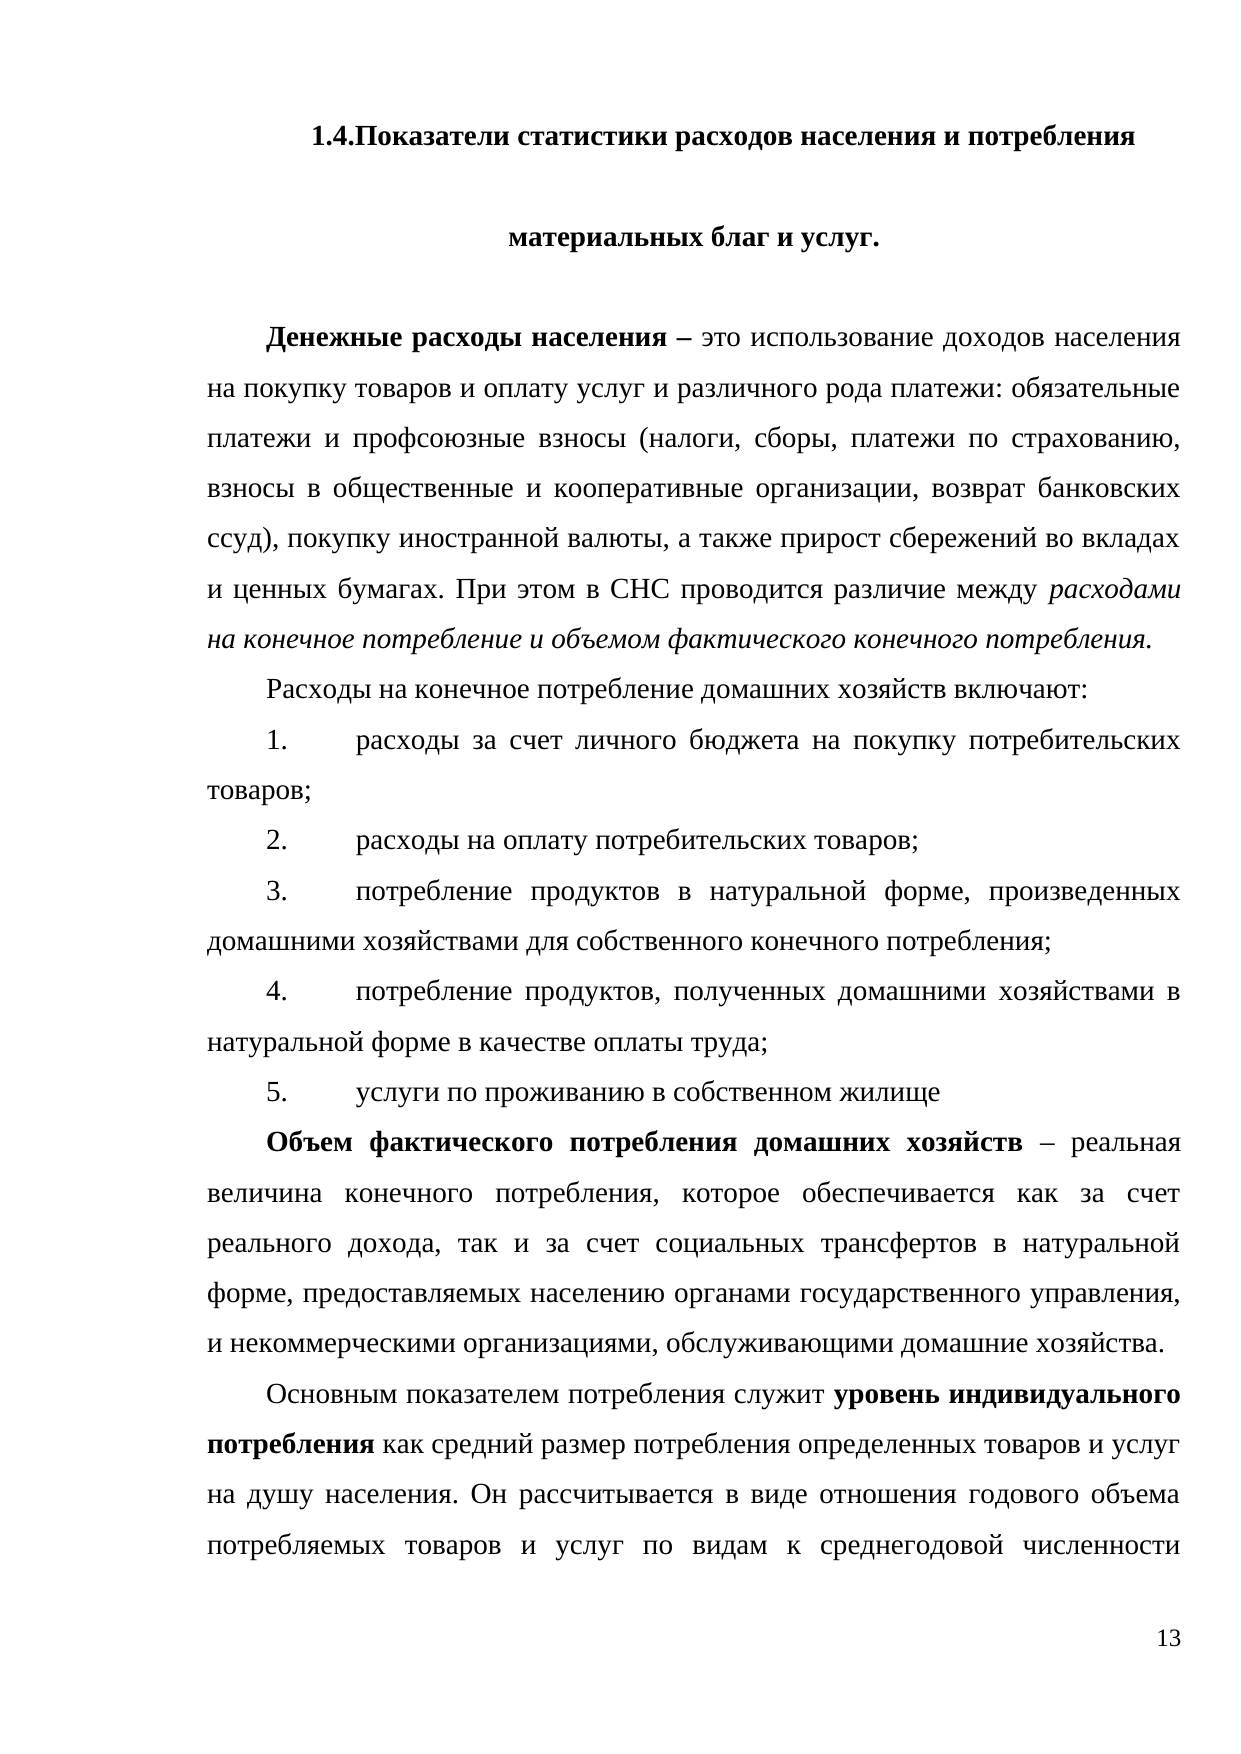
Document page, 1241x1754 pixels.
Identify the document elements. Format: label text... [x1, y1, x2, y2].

text Денежные расходы населения – это использование доходов населения на покупку товаров и оплату услуг и различного рода платежи: обязательные платежи и профсоюзные взносы (налоги, сборы, платежи по страхованию, взносы в общественные и кооперативные организации, возврат банковских ссуд), покупку иностранной валюты, а также прирост сбережений во вкладах и ценных бумагах. При этом в СНС проводится различие между расходами на конечное потребление и объемом фактического конечного потребления. [207, 319, 1181, 655]
list расходы на оплату потребительских товаров; [207, 822, 1181, 856]
list услуги по проживанию в собственном жилище [207, 1074, 1181, 1108]
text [207, 1376, 1181, 1560]
list потребление продуктов в натуральной форме, произведенных домашними хозяйствами для собственного конечного потребления; [207, 873, 1181, 957]
list потребление продуктов, полученных домашними хозяйствами в натуральной форме в качестве оплаты труда; [207, 973, 1181, 1057]
text Объем фактического потребления домашних хозяйств – реальная величина конечного потребления, которое обеспечивается как за счет реального дохода, так и за счет социальных трансфертов в натуральной форме, предоставляемых населению органами государственного управления, и некоммерческими организациями, обслуживающими домашние хозяйства. [207, 1124, 1181, 1359]
text Расходы на конечное потребление домашних хозяйств включают: [207, 672, 1181, 705]
text 1.4.Показатели статистики расходов населения и потребления материальных благ и услуг. [207, 118, 1181, 252]
list расходы за счет личного бюджета на покупку потребительских товаров; [207, 722, 1181, 806]
